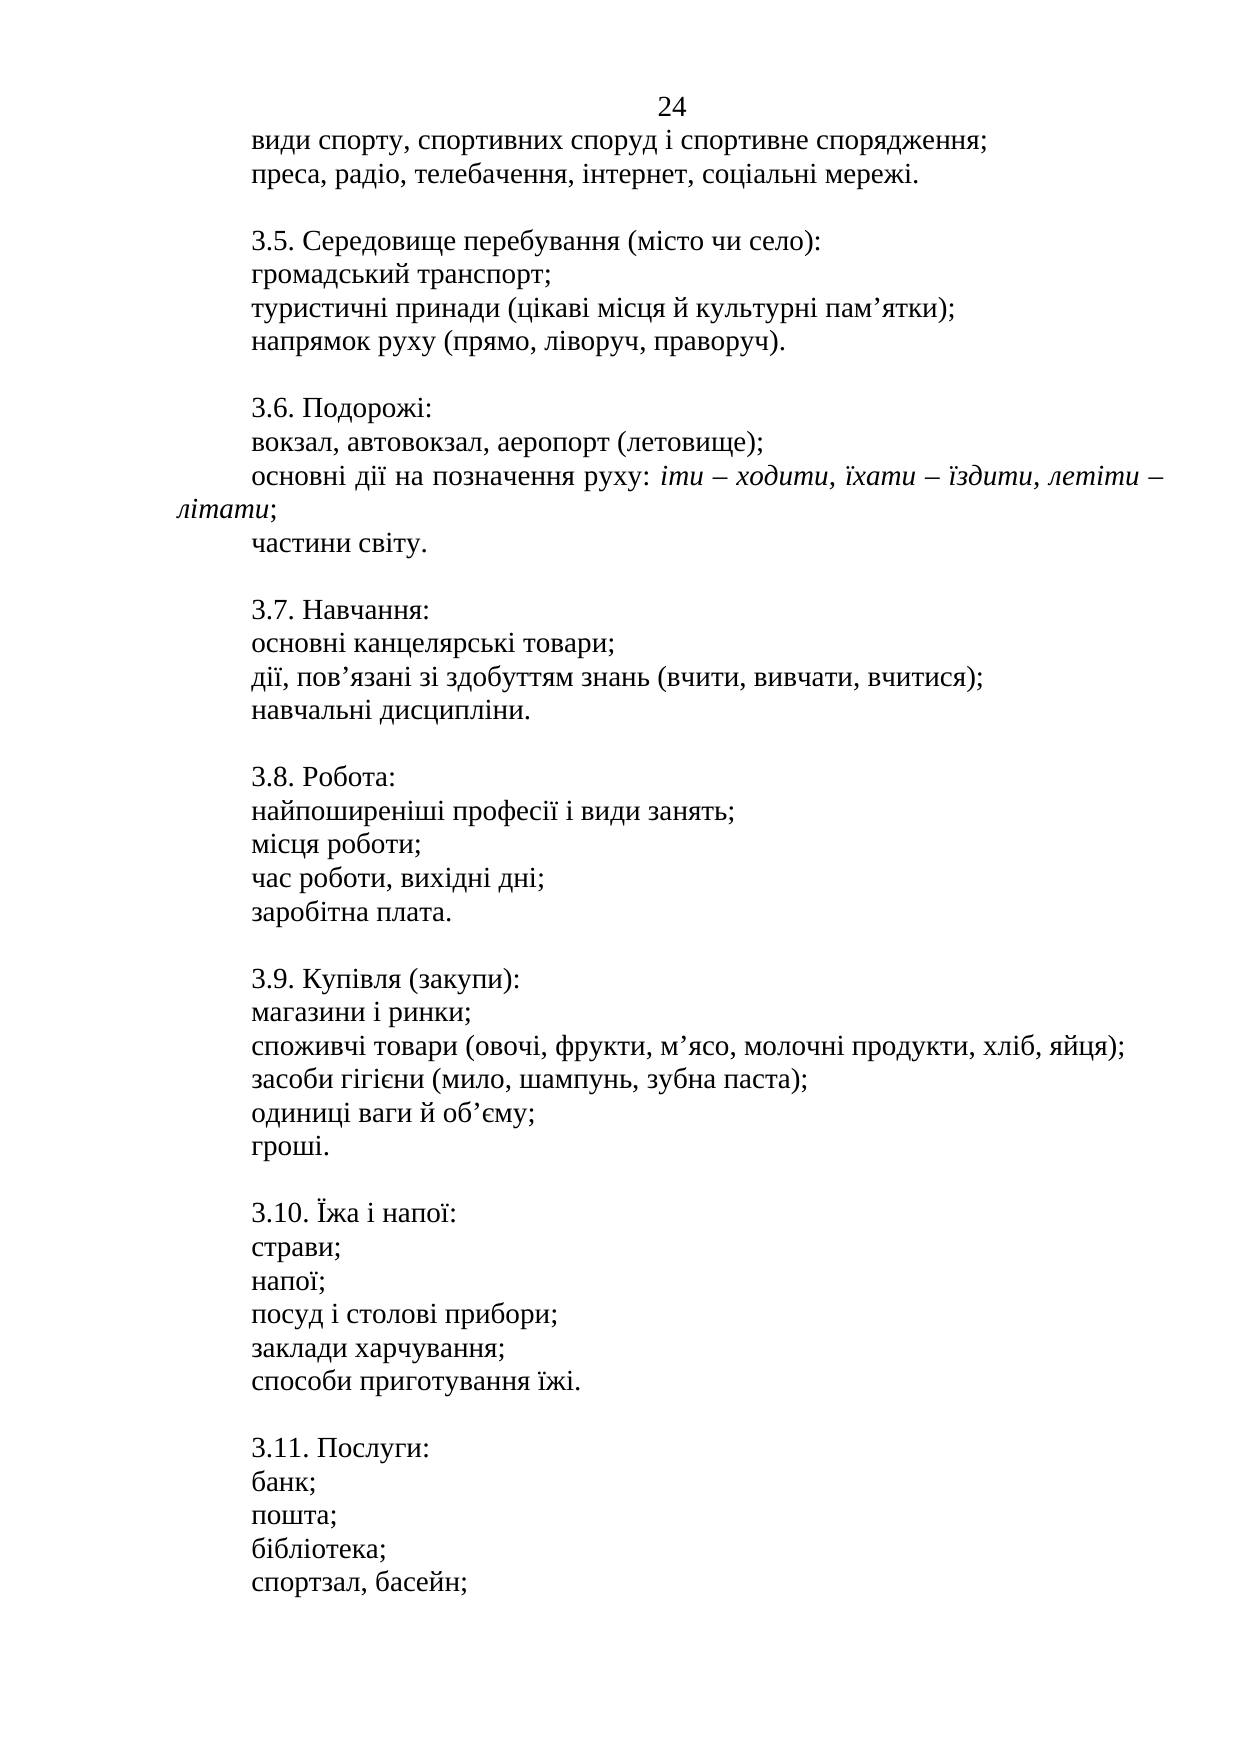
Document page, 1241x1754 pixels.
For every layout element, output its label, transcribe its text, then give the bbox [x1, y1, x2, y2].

text заклади харчування; [177, 1330, 1167, 1363]
text гроші. [177, 1128, 1167, 1162]
text напої; [177, 1263, 1167, 1296]
text час роботи, вихідні дні; [177, 860, 1167, 894]
text одиниці ваги й об’єму; [177, 1095, 1167, 1128]
list 3.7. Навчання: [177, 592, 1167, 625]
text 3.9. Купівля (закупи): [177, 961, 1167, 994]
text туристичні принади (цікаві місця й культурні пам’ятки); [177, 290, 1167, 323]
text вокзал, автовокзал, аеропорт (летовище); [177, 424, 1167, 458]
text найпоширеніші професії і види занять; [177, 793, 1167, 827]
text банк; [177, 1464, 1167, 1497]
text навчальні дисципліни. [177, 692, 1167, 726]
text основні канцелярські товари; [177, 625, 1167, 659]
text спортзал, басейн; [177, 1564, 1167, 1598]
text посуд і столові прибори; [177, 1296, 1167, 1330]
text споживчі товари (овочі, фрукти, м’ясо, молочні продукти, хліб, яйця); [177, 1028, 1167, 1061]
list 3.8. Робота: [177, 759, 1167, 793]
text види спорту, спортивних споруд і спортивне спорядження; [177, 122, 1167, 156]
text напрямок руху (прямо, ліворуч, праворуч). [177, 323, 1167, 357]
text частини світу. [177, 525, 1167, 558]
text бібліотека; [177, 1531, 1167, 1564]
text громадський транспорт; [177, 256, 1167, 290]
text 3.10. Їжа і напої: [177, 1196, 1167, 1229]
text дії, пов’язані зі здобуттям знань (вчити, вивчати, вчитися); [177, 659, 1167, 692]
text місця роботи; [177, 827, 1167, 860]
text 3.11. Послуги: [177, 1430, 1167, 1464]
text преса, радіо, телебачення, інтернет, соціальні мережі. [177, 156, 1167, 189]
text заробітна плата. [177, 894, 1167, 927]
text 3.6. Подорожі: [177, 391, 1167, 424]
text основні дії на позначення руху: іти – ходити, їхати – їздити, летіти – літати; [177, 458, 1167, 525]
text способи приготування їжі. [177, 1363, 1167, 1397]
text засоби гігієни (мило, шампунь, зубна паста); [177, 1061, 1167, 1095]
text 3.5. Середовище перебування (місто чи село): [177, 223, 1167, 256]
text магазини і ринки; [177, 994, 1167, 1028]
text пошта; [177, 1497, 1167, 1531]
text страви; [177, 1229, 1167, 1263]
